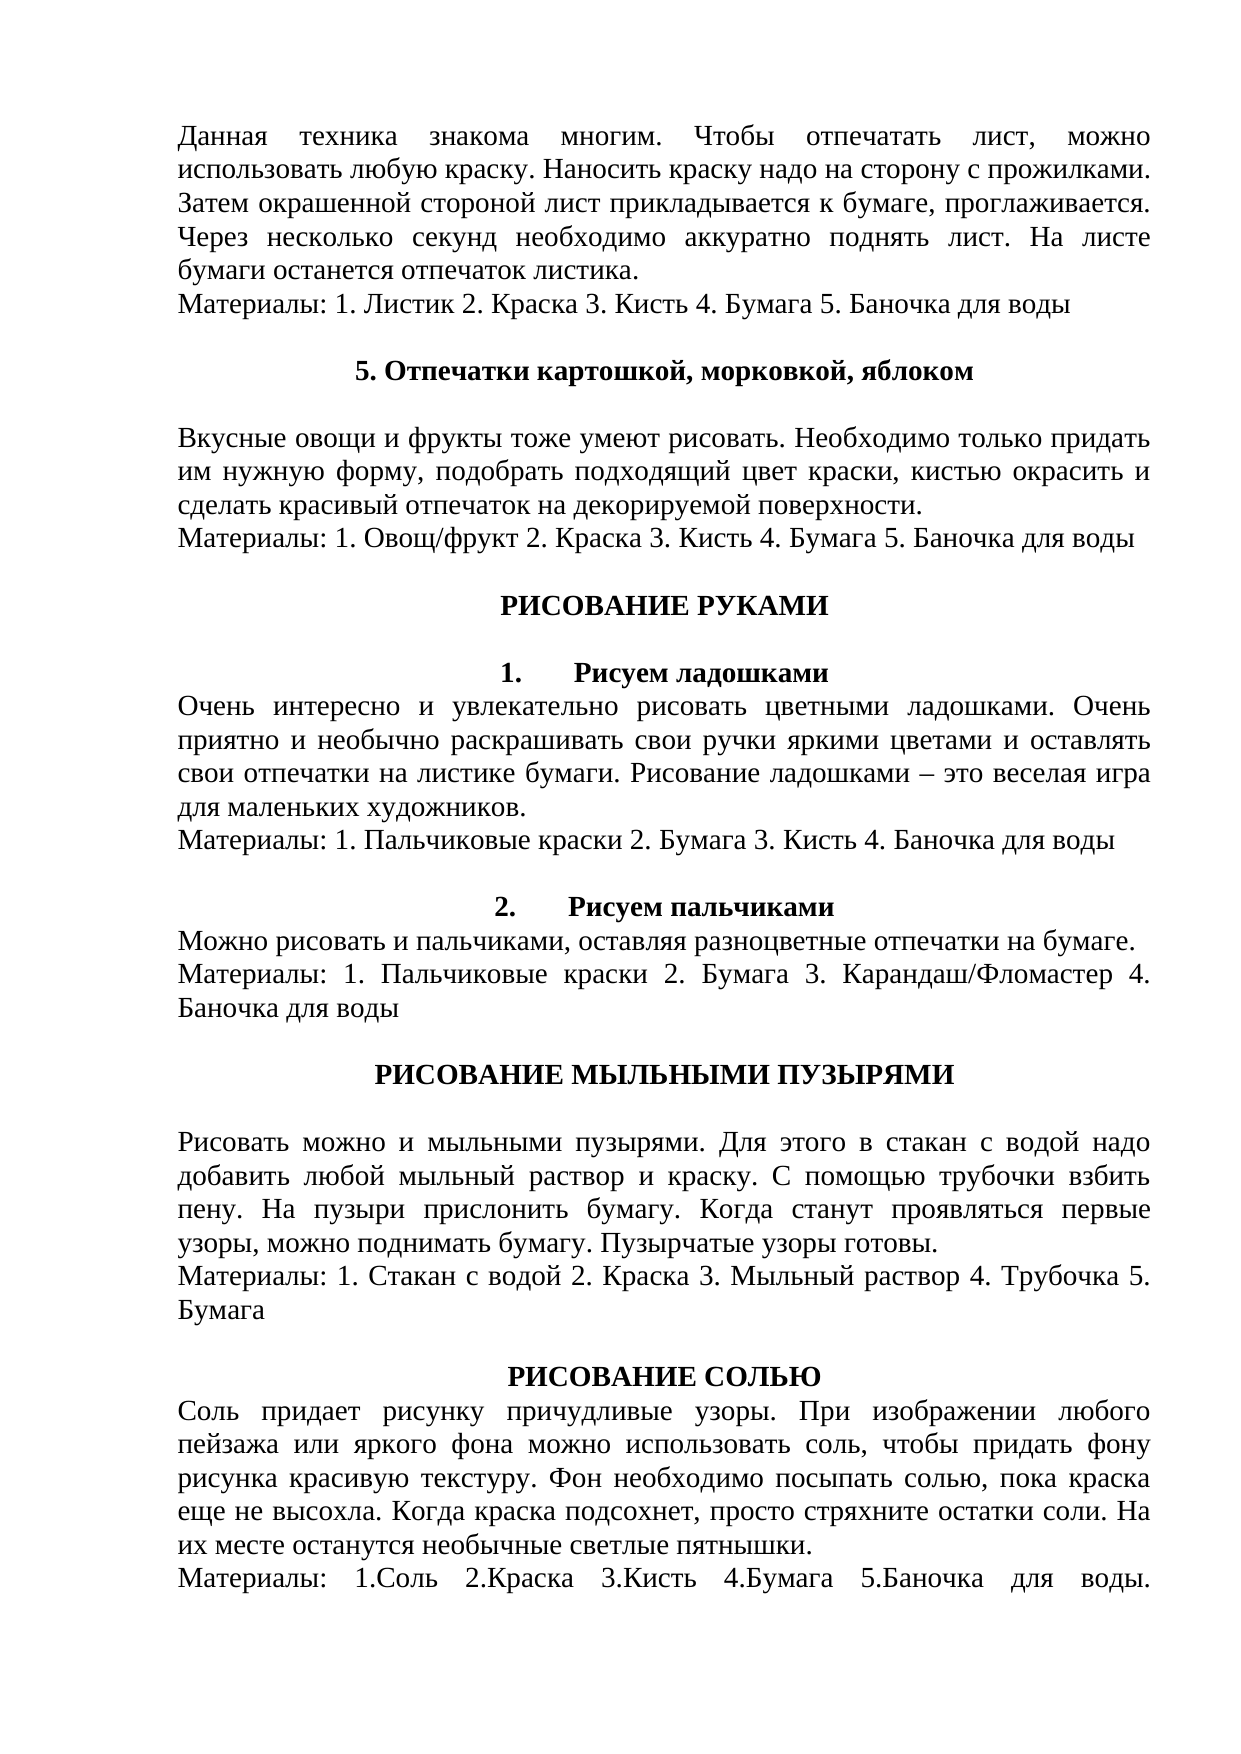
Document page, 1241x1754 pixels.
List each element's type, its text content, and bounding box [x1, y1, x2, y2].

text РИСОВАНИЕ РУКАМИ [177, 588, 1152, 621]
list Рисуем пальчиками [177, 889, 1152, 923]
text Материалы: 1.Соль 2.Краска 3.Кисть 4.Бумага 5.Баночка для воды. [177, 1560, 1152, 1622]
text Рисовать можно и мыльными пузырями. Для этого в стакан с водой надо добавить любой мыльный раствор и краску. С помощью трубочки взбить пену. На пузыри прислонить бумагу. Когда станут проявляться первые узоры, можно поднимать бумагу. Пузырчатые узоры готовы. [177, 1124, 1152, 1258]
text Материалы: 1. Пальчиковые краски 2. Бумага 3. Карандаш/Фломастер 4. Баночка для воды [177, 957, 1152, 1024]
text Можно рисовать и пальчиками, оставляя разноцветные отпечатки на бумаге. [177, 923, 1152, 957]
text Вкусные овощи и фрукты тоже умеют рисовать. Необходимо только придать им нужную форму, подобрать подходящий цвет краски, кистью окрасить и сделать красивый отпечаток на декорируемой поверхности. [177, 386, 1152, 521]
text 5. Отпечатки картошкой, морковкой, яблоком [177, 353, 1152, 386]
text Соль придает рисунку причудливые узоры. При изображении любого пейзажа или яркого фона можно использовать соль, чтобы придать фону рисунка красивую текстуру. Фон необходимо посыпать солью, пока краска еще не высохла. Когда краска подсохнет, просто стряхните остатки соли. На их месте останутся необычные светлые пятнышки. [177, 1393, 1152, 1560]
list Рисуем ладошками [177, 655, 1152, 688]
text РИСОВАНИЕ МЫЛЬНЫМИ ПУЗЫРЯМИ [177, 1057, 1152, 1091]
text Материалы: 1. Пальчиковые краски 2. Бумага 3. Кисть 4. Баночка для воды [177, 822, 1152, 856]
text Материалы: 1. Стакан с водой 2. Краска 3. Мыльный раствор 4. Трубочка 5. Бумага [177, 1258, 1152, 1326]
text Данная техника знакома многим. Чтобы отпечатать лист, можно использовать любую краску. Наносить краску надо на сторону с прожилками. Затем окрашенной стороной лист прикладывается к бумаге, проглаживается. Через несколько секунд необходимо аккуратно поднять лист. На листе бумаги останется отпечаток листика. [177, 118, 1152, 286]
text РИСОВАНИЕ СОЛЬЮ [177, 1359, 1152, 1393]
text Материалы: 1. Овощ/фрукт 2. Краска 3. Кисть 4. Бумага 5. Баночка для воды [177, 521, 1152, 554]
text Материалы: 1. Листик 2. Краска 3. Кисть 4. Бумага 5. Баночка для воды [177, 286, 1152, 319]
text Очень интересно и увлекательно рисовать цветными ладошками. Очень приятно и необычно раскрашивать свои ручки яркими цветами и оставлять свои отпечатки на листике бумаги. Рисование ладошками – это веселая игра для маленьких художников. [177, 688, 1152, 822]
